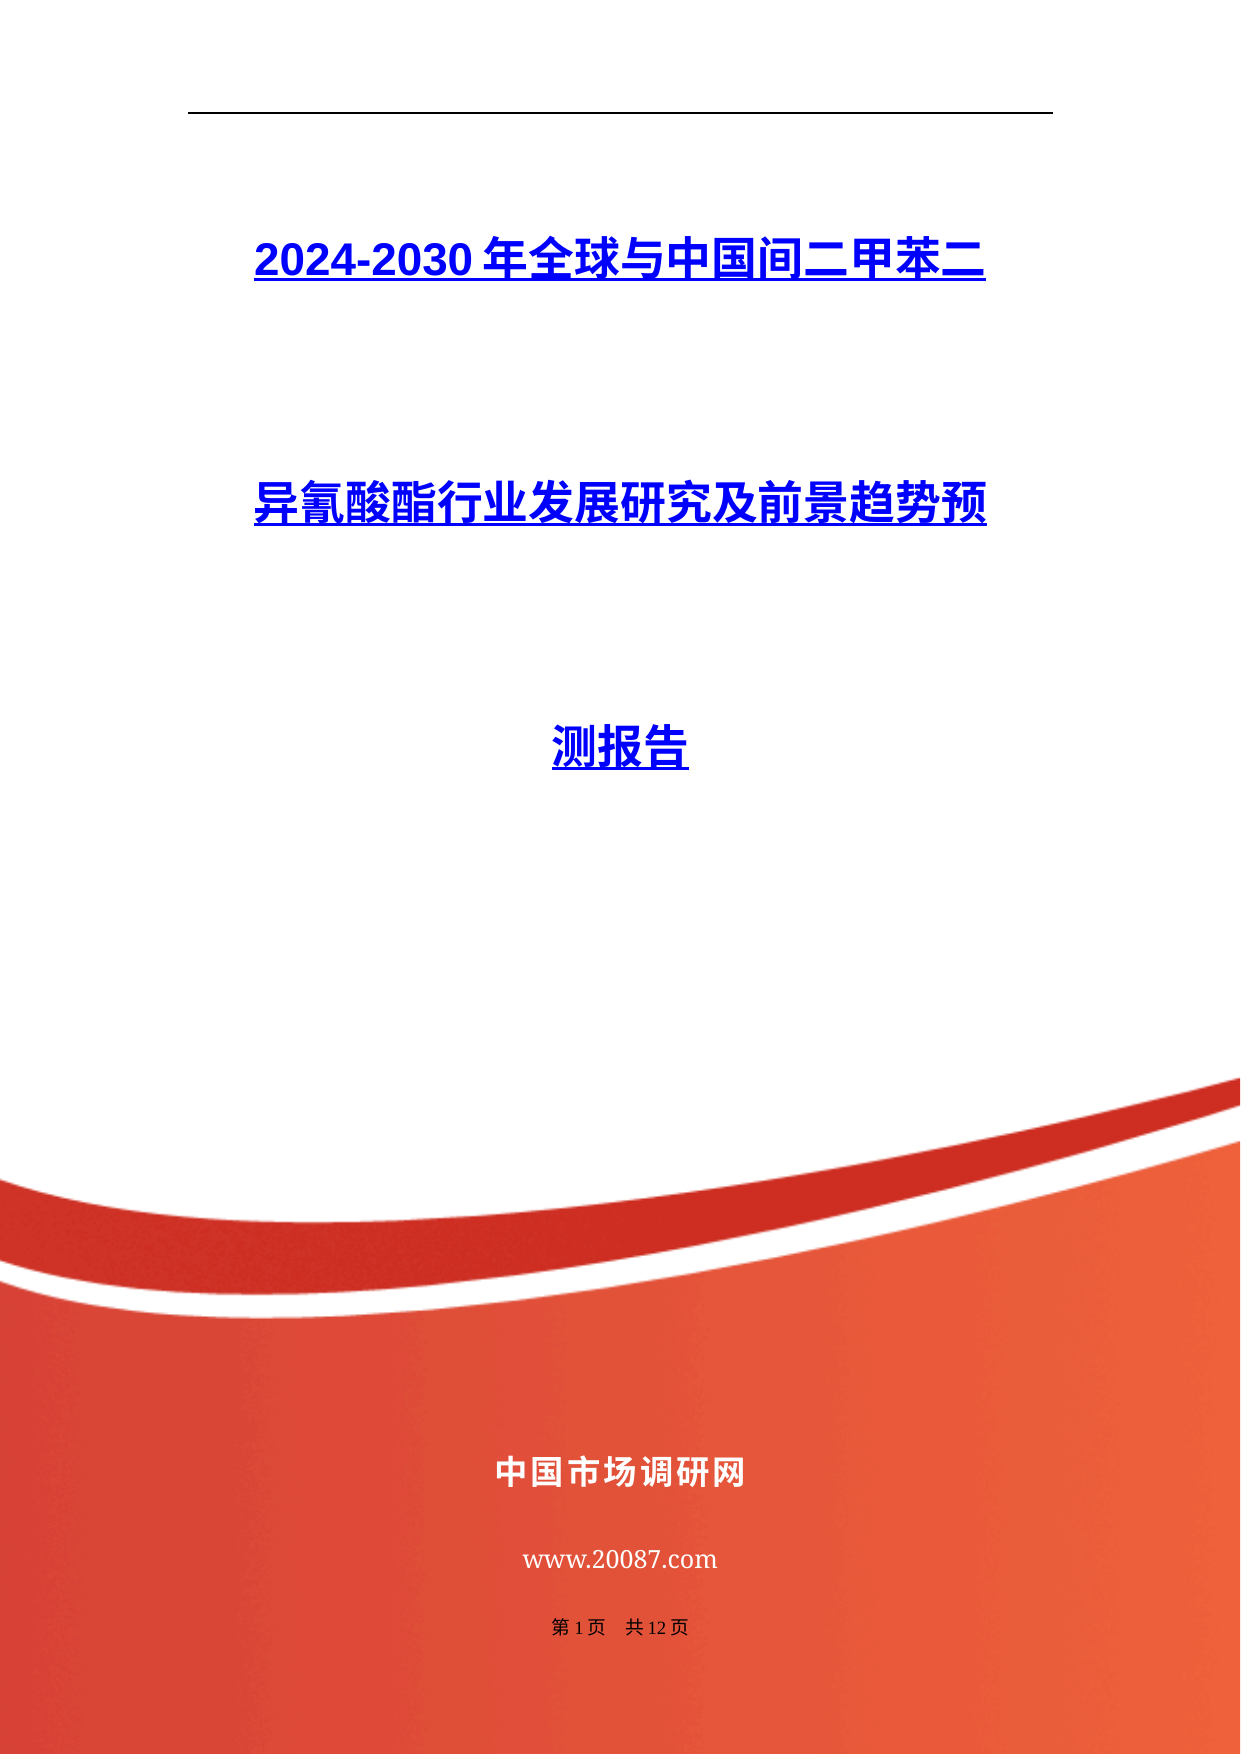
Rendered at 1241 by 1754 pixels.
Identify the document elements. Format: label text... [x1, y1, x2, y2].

table_header 2024-2030年全球与中国间二甲苯二异氰酸酯行业发展研究及前景趋势预测报告 [188, 207, 1053, 871]
picture [0, 1006, 1241, 1754]
text www.20087.com [187, 1526, 1053, 1591]
subtitle 中国市场调研网 [187, 1437, 1053, 1502]
